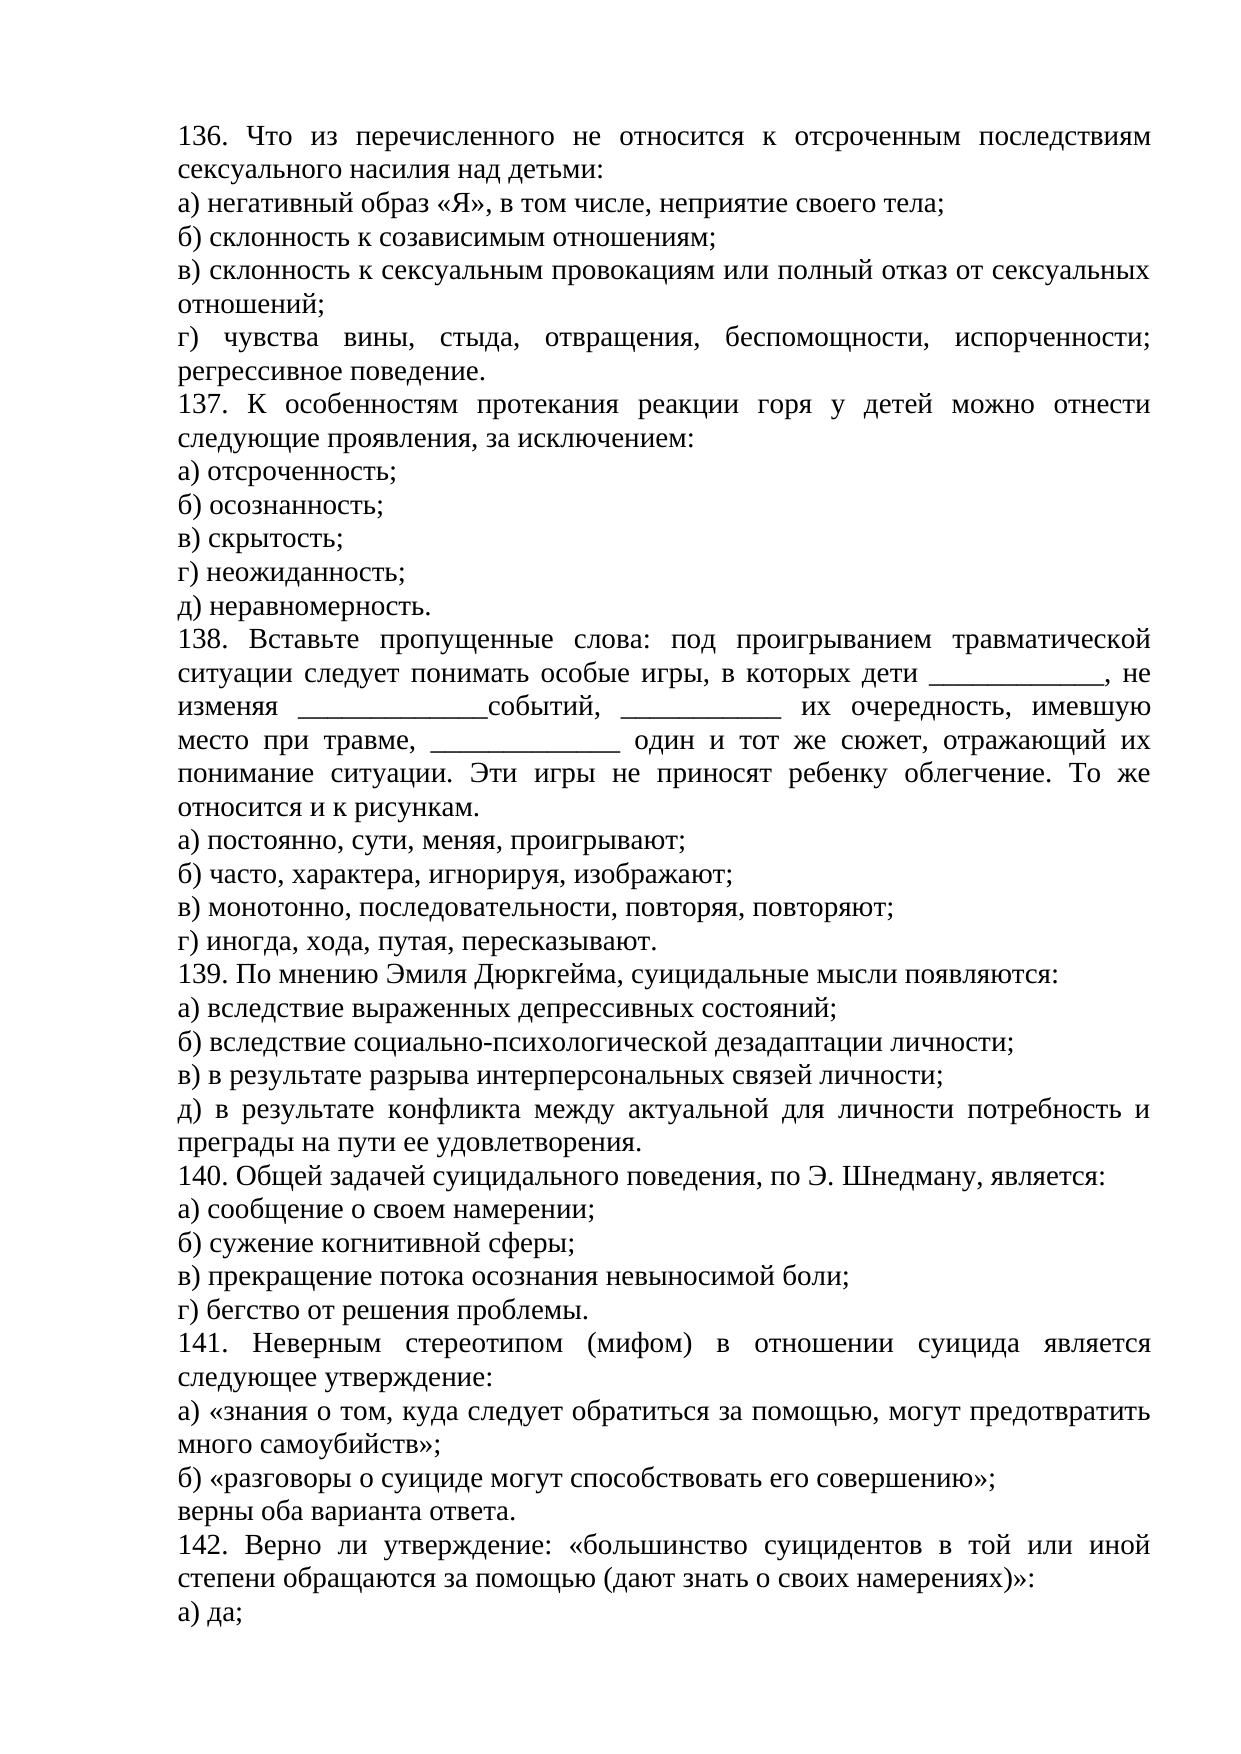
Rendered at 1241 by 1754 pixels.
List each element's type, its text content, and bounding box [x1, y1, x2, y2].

text а) «знания о том, куда следует обратиться за помощью, могут предотвратить много самоубийств»; [177, 1393, 1152, 1460]
text а) сообщение о своем намерении; [177, 1191, 1152, 1225]
text б) часто, характера, игнорируя, изображают; [177, 856, 1152, 889]
text 137. К особенностям протекания реакции горя у детей можно отнести следующие проявления, за исключением: [177, 386, 1152, 453]
text б) «разговоры о суициде могут способствовать его совершению»; [177, 1460, 1152, 1493]
text в) в результате разрыва интерперсональных связей личности; [177, 1057, 1152, 1091]
text г) чувства вины, стыда, отвращения, беспомощности, испорченности; регрессивное поведение. [177, 319, 1152, 386]
text 142. Верно ли утверждение: «большинство суицидентов в той или иной степени обращаются за помощью (дают знать о своих намерениях)»: [177, 1527, 1152, 1594]
text в) скрытость; [177, 521, 1152, 554]
text г) иногда, хода, путая, пересказывают. [177, 923, 1152, 957]
text в) прекращение потока осознания невыносимой боли; [177, 1258, 1152, 1292]
text а) негативный образ «Я», в том числе, неприятие своего тела; [177, 185, 1152, 219]
text б) склонность к созависимым отношениям; [177, 219, 1152, 252]
text г) неожиданность; [177, 554, 1152, 588]
text 138. Вставьте пропущенные слова: под проигрыванием травматической ситуации следует понимать особые игры, в которых дети ____________, не изменяя _____________событий, ___________ их очередность, имевшую место при травме, _____________ один и тот же сюжет, отражающий их понимание ситуации. Эти игры не приносят ребенку облегчение. То же относится и к рисункам. [177, 621, 1152, 822]
text 141. Неверным стереотипом (мифом) в отношении суицида является следующее утверждение: [177, 1326, 1152, 1393]
text б) вследствие социально-психологической дезадаптации личности; [177, 1024, 1152, 1057]
text а) да; [177, 1594, 1152, 1627]
text 139. По мнению Эмиля Дюркгейма, суицидальные мысли появляются: [177, 957, 1152, 990]
text а) отсроченность; [177, 453, 1152, 487]
text в) склонность к сексуальным провокациям или полный отказ от сексуальных отношений; [177, 252, 1152, 319]
text д) в результате конфликта между актуальной для личности потребность и преграды на пути ее удовлетворения. [177, 1091, 1152, 1158]
text д) неравномерность. [177, 588, 1152, 621]
text б) осознанность; [177, 487, 1152, 521]
text 140. Общей задачей суицидального поведения, по Э. Шнедману, является: [177, 1158, 1152, 1191]
text в) монотонно, последовательности, повторяя, повторяют; [177, 889, 1152, 923]
text 136. Что из перечисленного не относится к отсроченным последствиям сексуального насилия над детьми: [177, 118, 1152, 185]
text а) постоянно, сути, меняя, проигрывают; [177, 822, 1152, 856]
text б) сужение когнитивной сферы; [177, 1225, 1152, 1258]
text г) бегство от решения проблемы. [177, 1292, 1152, 1326]
text а) вследствие выраженных депрессивных состояний; [177, 990, 1152, 1024]
text верны оба варианта ответа. [177, 1493, 1152, 1527]
